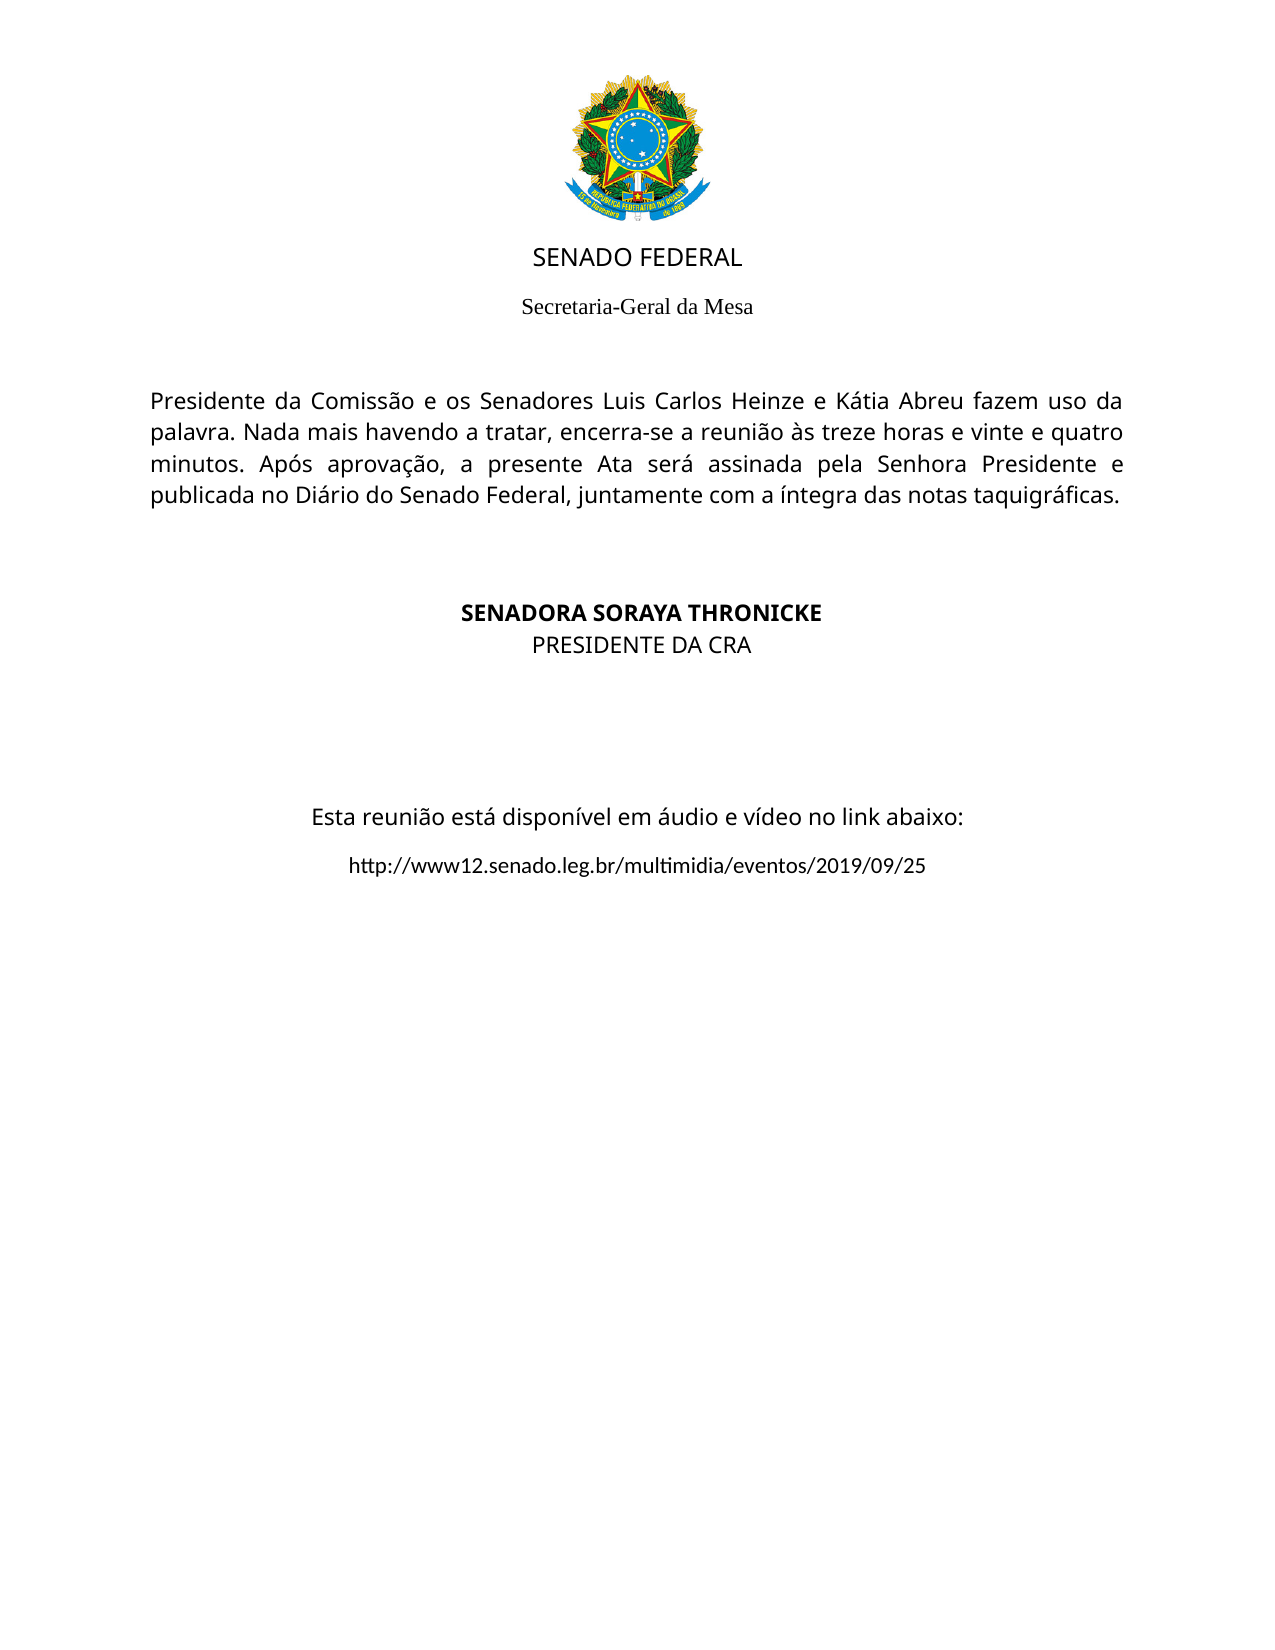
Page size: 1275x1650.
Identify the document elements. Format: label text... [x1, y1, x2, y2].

text PRESIDENTE DA CRA [150, 628, 1133, 660]
text http://www12.senado.leg.br/multimidia/eventos/2019/09/25 [150, 851, 1125, 879]
text SENADORA SORAYA THRONICKE [150, 597, 1133, 628]
text Esta reunião está disponível em áudio e vídeo no link abaixo: [150, 800, 1125, 832]
picture [564, 75, 711, 221]
